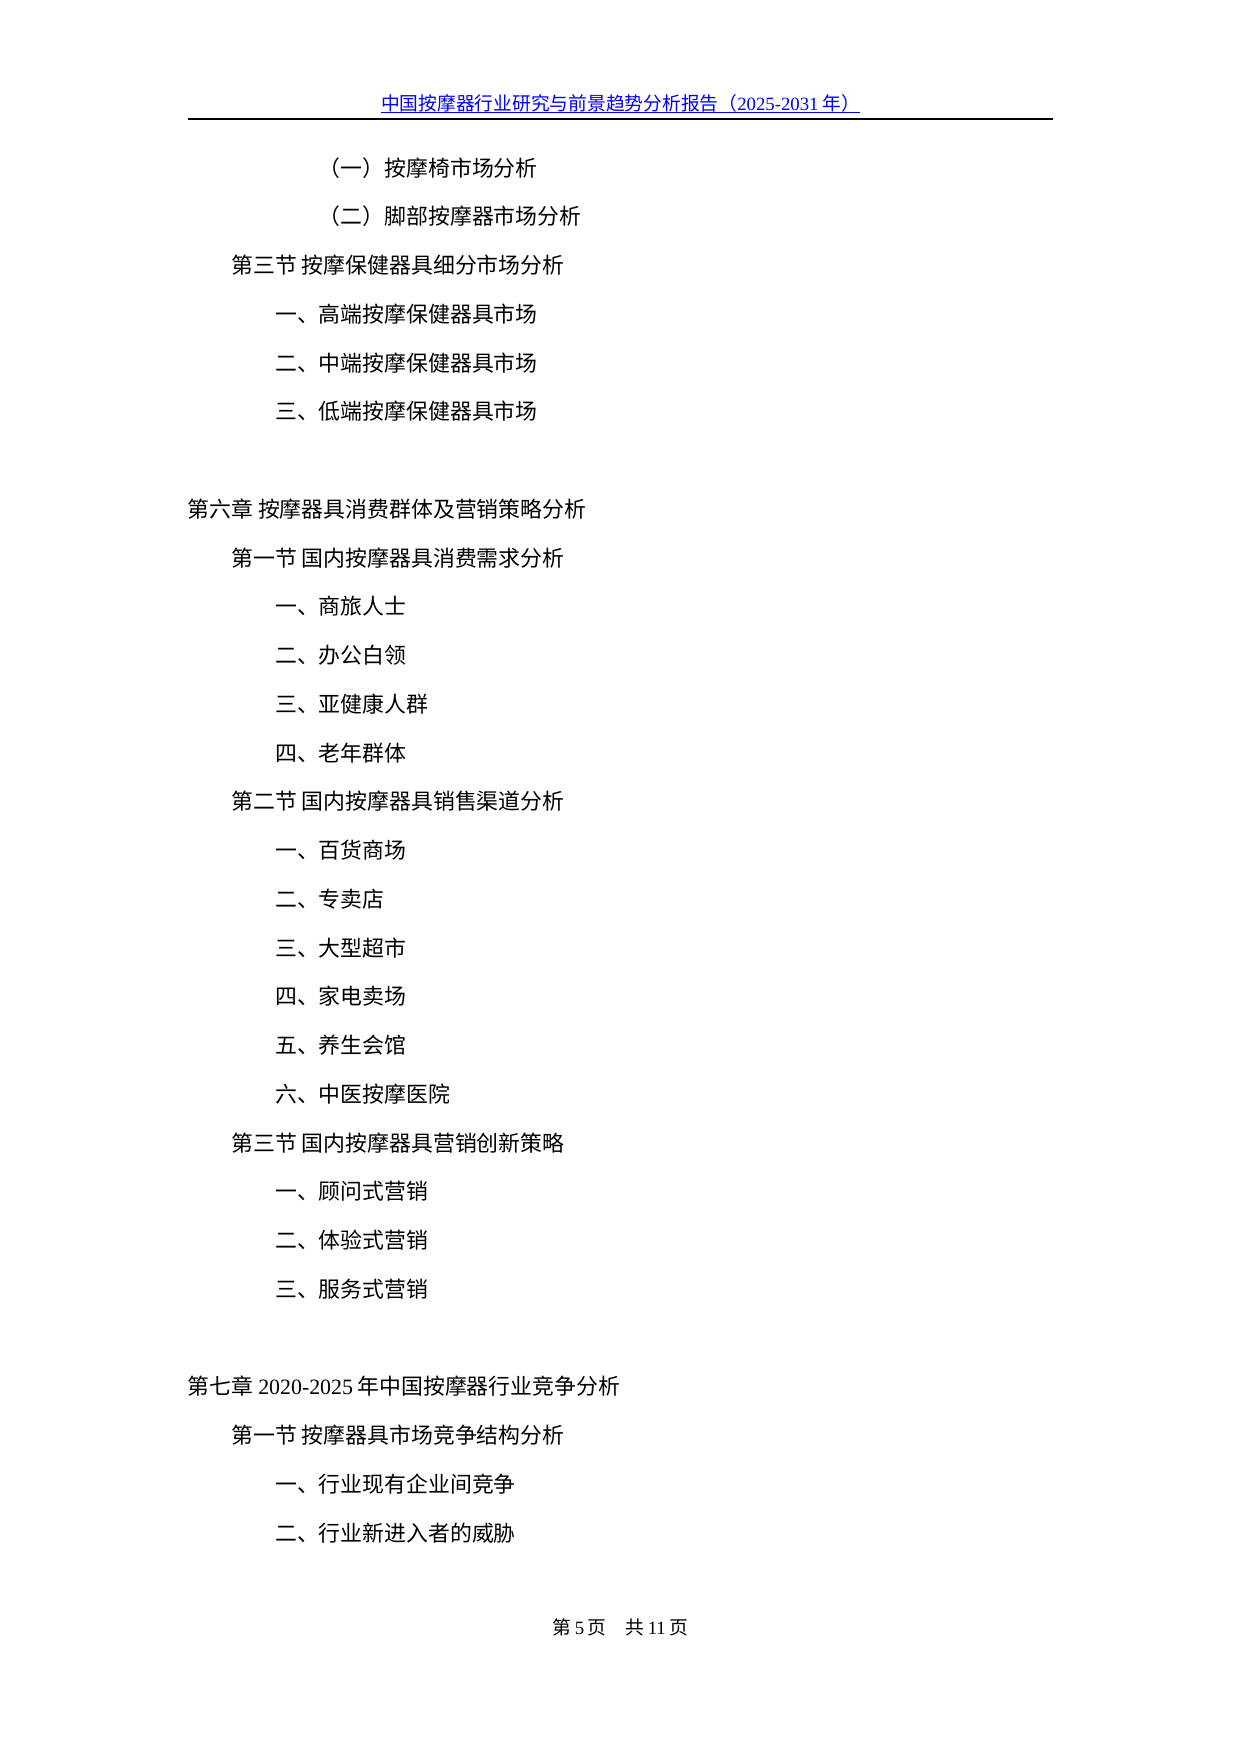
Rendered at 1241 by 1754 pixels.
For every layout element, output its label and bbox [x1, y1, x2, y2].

text [187, 150, 1053, 1548]
